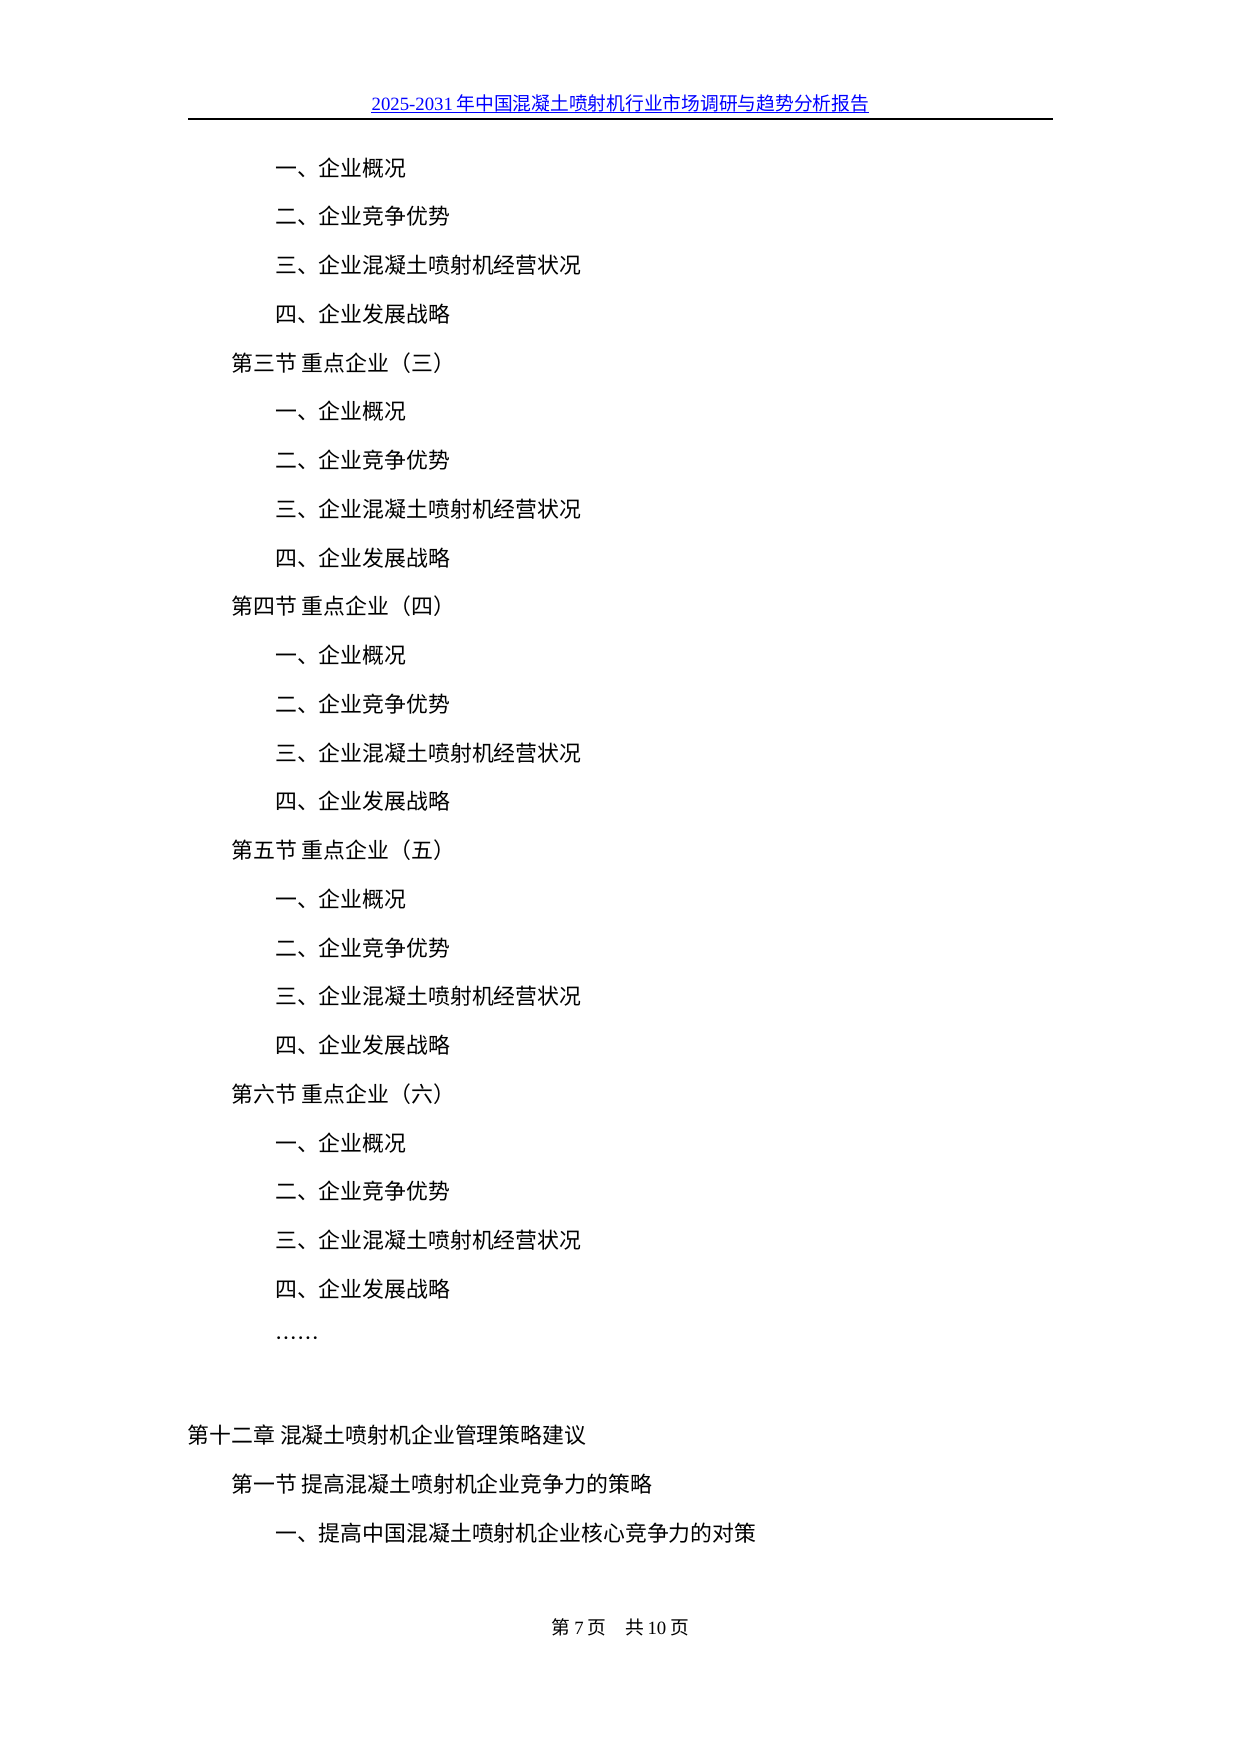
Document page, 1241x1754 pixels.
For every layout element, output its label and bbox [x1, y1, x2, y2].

text [187, 150, 1053, 1548]
